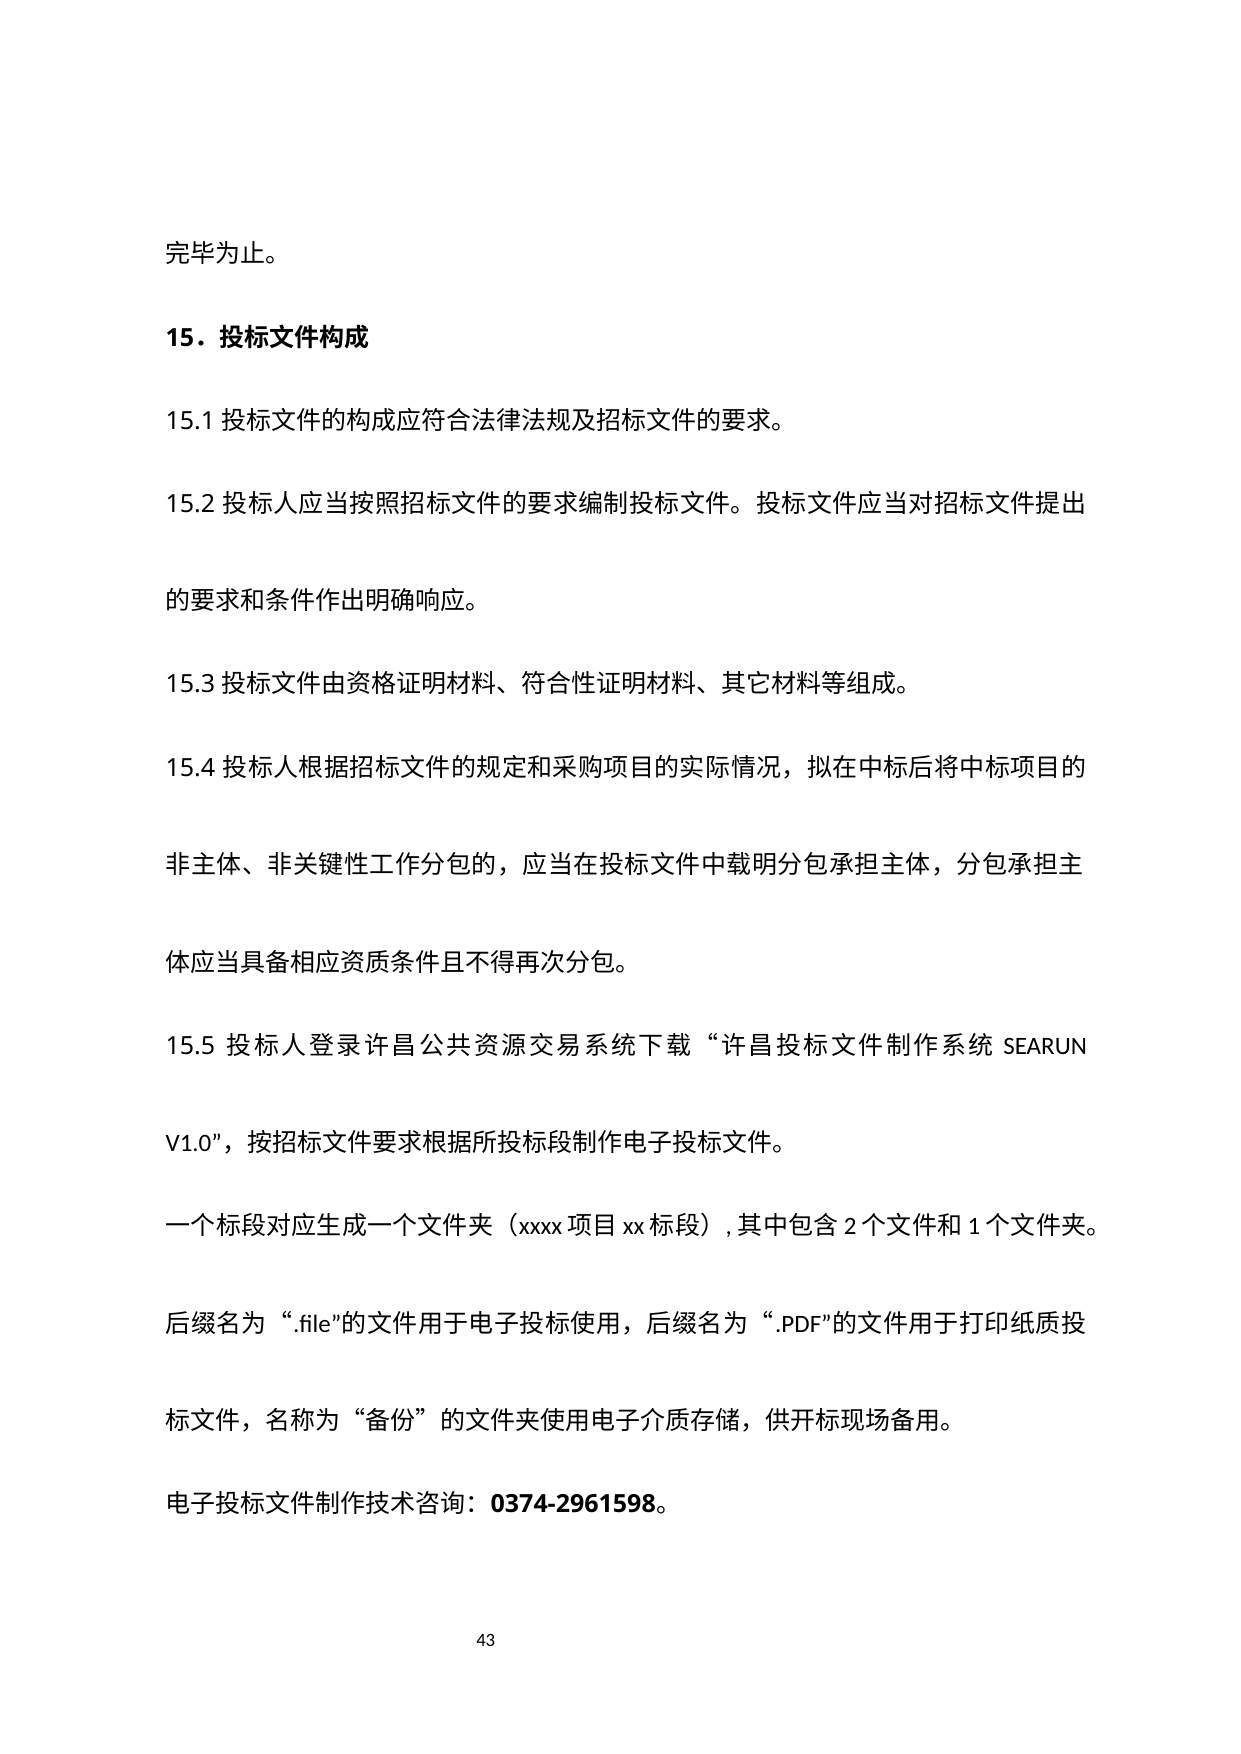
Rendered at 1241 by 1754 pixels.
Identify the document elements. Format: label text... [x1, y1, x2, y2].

text 15.5 投标人登录许昌公共资源交易系统下载“许昌投标文件制作系统SEARUN V1.0”，按招标文件要求根据所投标段制作电子投标文件。 [165, 1011, 1087, 1173]
text 15.1 投标文件的构成应符合法律法规及招标文件的要求。 [165, 386, 1087, 451]
text 15.4 投标人根据招标文件的规定和采购项目的实际情况，拟在中标后将中标项目的非主体、非关键性工作分包的，应当在投标文件中载明分包承担主体，分包承担主体应当具备相应资质条件且不得再次分包。 [165, 733, 1087, 993]
text 一个标段对应生成一个文件夹（xxxx项目xx标段）, 其中包含2个文件和1个文件夹。后缀名为“.file”的文件用于电子投标使用，后缀名为“.PDF”的文件用于打印纸质投标文件，名称为“备份”的文件夹使用电子介质存储，供开标现场备用。 [165, 1191, 1087, 1451]
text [165, 219, 1087, 284]
text 电子投标文件制作技术咨询：0374-2961598。 [165, 1469, 1087, 1534]
text 15.3 投标文件由资格证明材料、符合性证明材料、其它材料等组成。 [165, 649, 1087, 714]
text 15．投标文件构成 [165, 303, 1087, 368]
text 15.2 投标人应当按照招标文件的要求编制投标文件。投标文件应当对招标文件提出的要求和条件作出明确响应。 [165, 469, 1087, 631]
